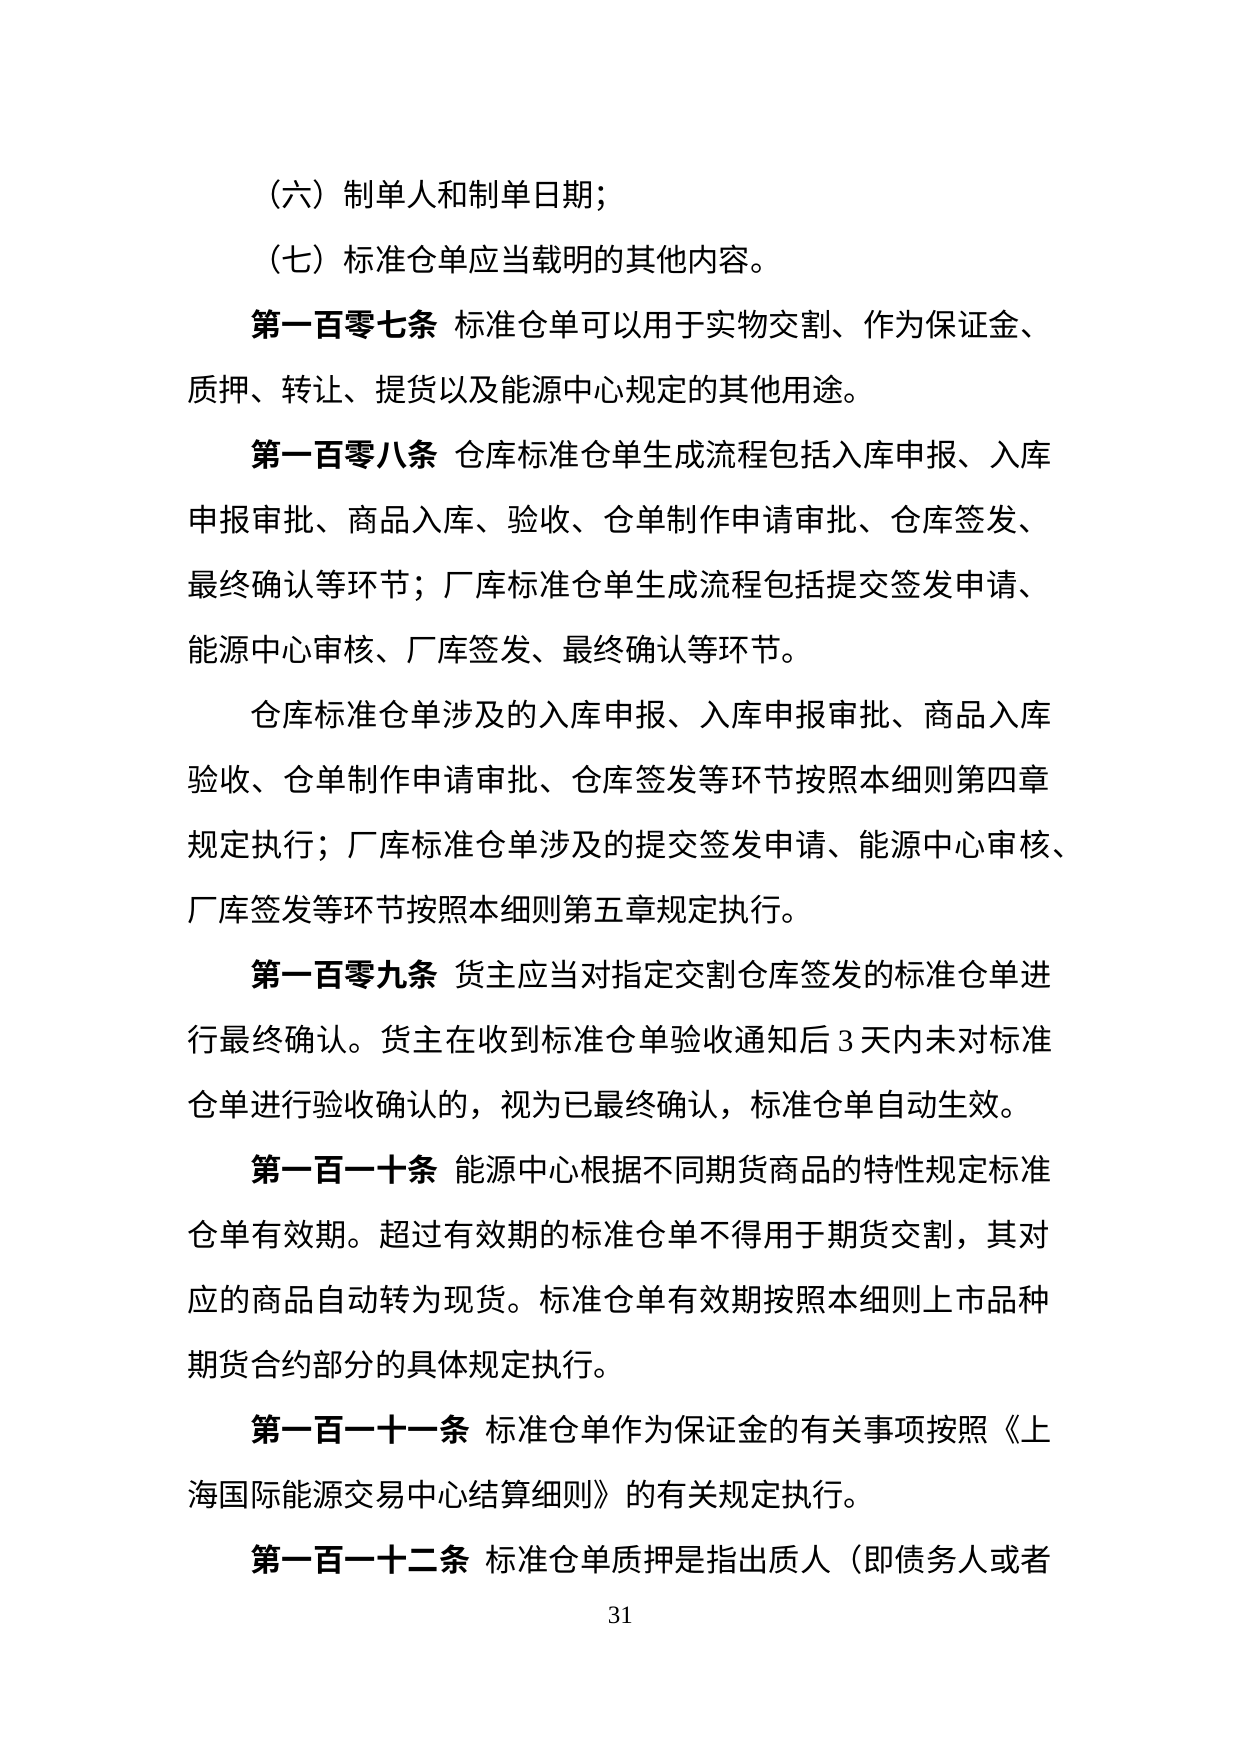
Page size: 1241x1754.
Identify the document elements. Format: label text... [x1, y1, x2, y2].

text 第一百零九条 货主应当对指定交割仓库签发的标准仓单进行最终确认。货主在收到标准仓单验收通知后3天内未对标准仓单进行验收确认的，视为已最终确认，标准仓单自动生效。 [187, 940, 1053, 1135]
text （七）标准仓单应当载明的其他内容。 [187, 225, 1053, 290]
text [187, 1525, 1053, 1590]
text （六）制单人和制单日期； [187, 160, 1053, 225]
text 第一百一十一条 标准仓单作为保证金的有关事项按照《上海国际能源交易中心结算细则》的有关规定执行。 [187, 1395, 1053, 1525]
text 第一百一十条 能源中心根据不同期货商品的特性规定标准仓单有效期。超过有效期的标准仓单不得用于期货交割，其对应的商品自动转为现货。标准仓单有效期按照本细则上市品种期货合约部分的具体规定执行。 [187, 1135, 1053, 1395]
text 仓库标准仓单涉及的入库申报、入库申报审批、商品入库、验收、仓单制作申请审批、仓库签发等环节按照本细则第四章规定执行；厂库标准仓单涉及的提交签发申请、能源中心审核、厂库签发等环节按照本细则第五章规定执行。 [187, 680, 1053, 940]
text 第一百零八条 仓库标准仓单生成流程包括入库申报、入库申报审批、商品入库、验收、仓单制作申请审批、仓库签发、最终确认等环节；厂库标准仓单生成流程包括提交签发申请、能源中心审核、厂库签发、最终确认等环节。 [187, 420, 1053, 680]
text 第一百零七条 标准仓单可以用于实物交割、作为保证金、质押、转让、提货以及能源中心规定的其他用途。 [187, 290, 1053, 420]
